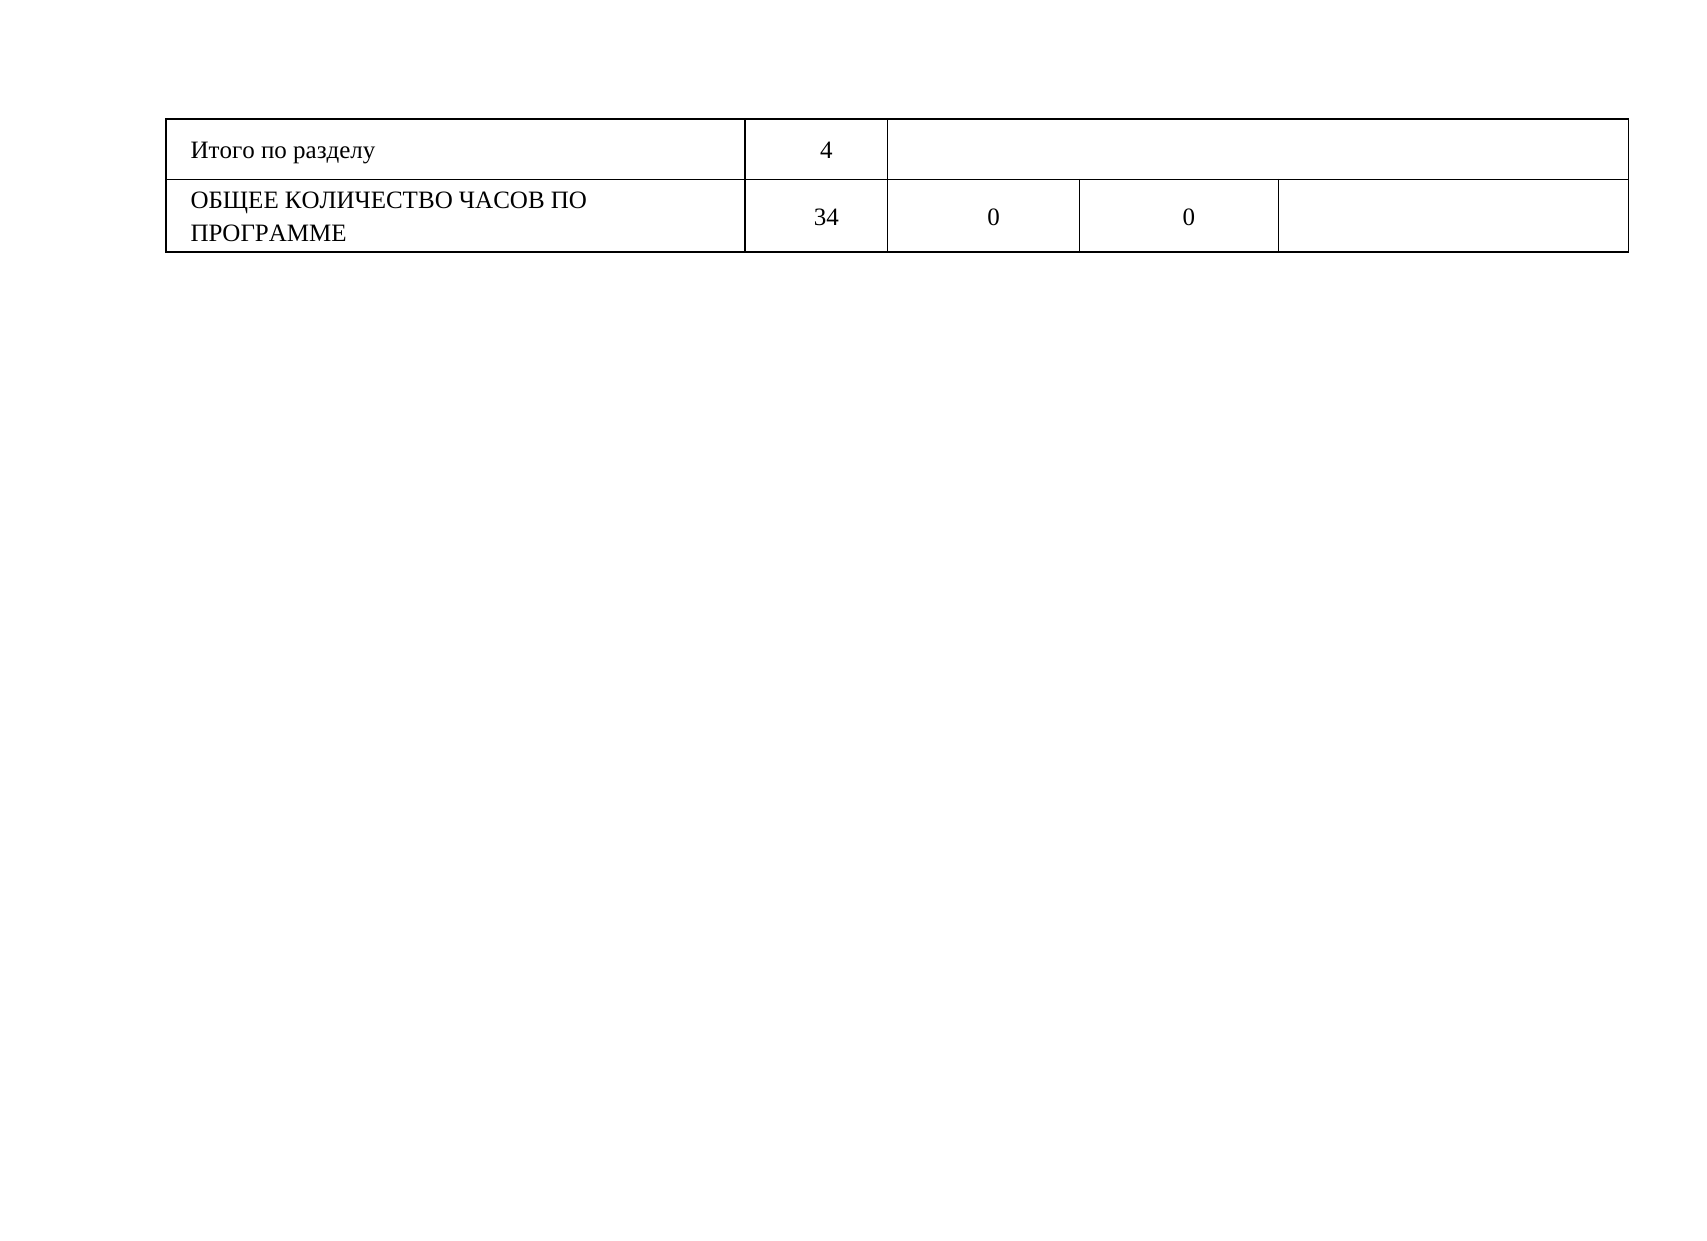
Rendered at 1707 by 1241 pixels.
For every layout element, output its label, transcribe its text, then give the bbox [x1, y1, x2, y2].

table_cell 34 [746, 180, 887, 251]
table_cell 0 [1080, 180, 1278, 251]
table_cell [888, 120, 1628, 179]
table_cell 4 [746, 120, 887, 179]
table_cell [1279, 180, 1628, 251]
table_cell 0 [888, 180, 1079, 251]
table_cell Итого по разделу [167, 120, 744, 179]
table_cell ОБЩЕЕ КОЛИЧЕСТВО ЧАСОВ ПО ПРОГРАММЕ [167, 180, 744, 251]
